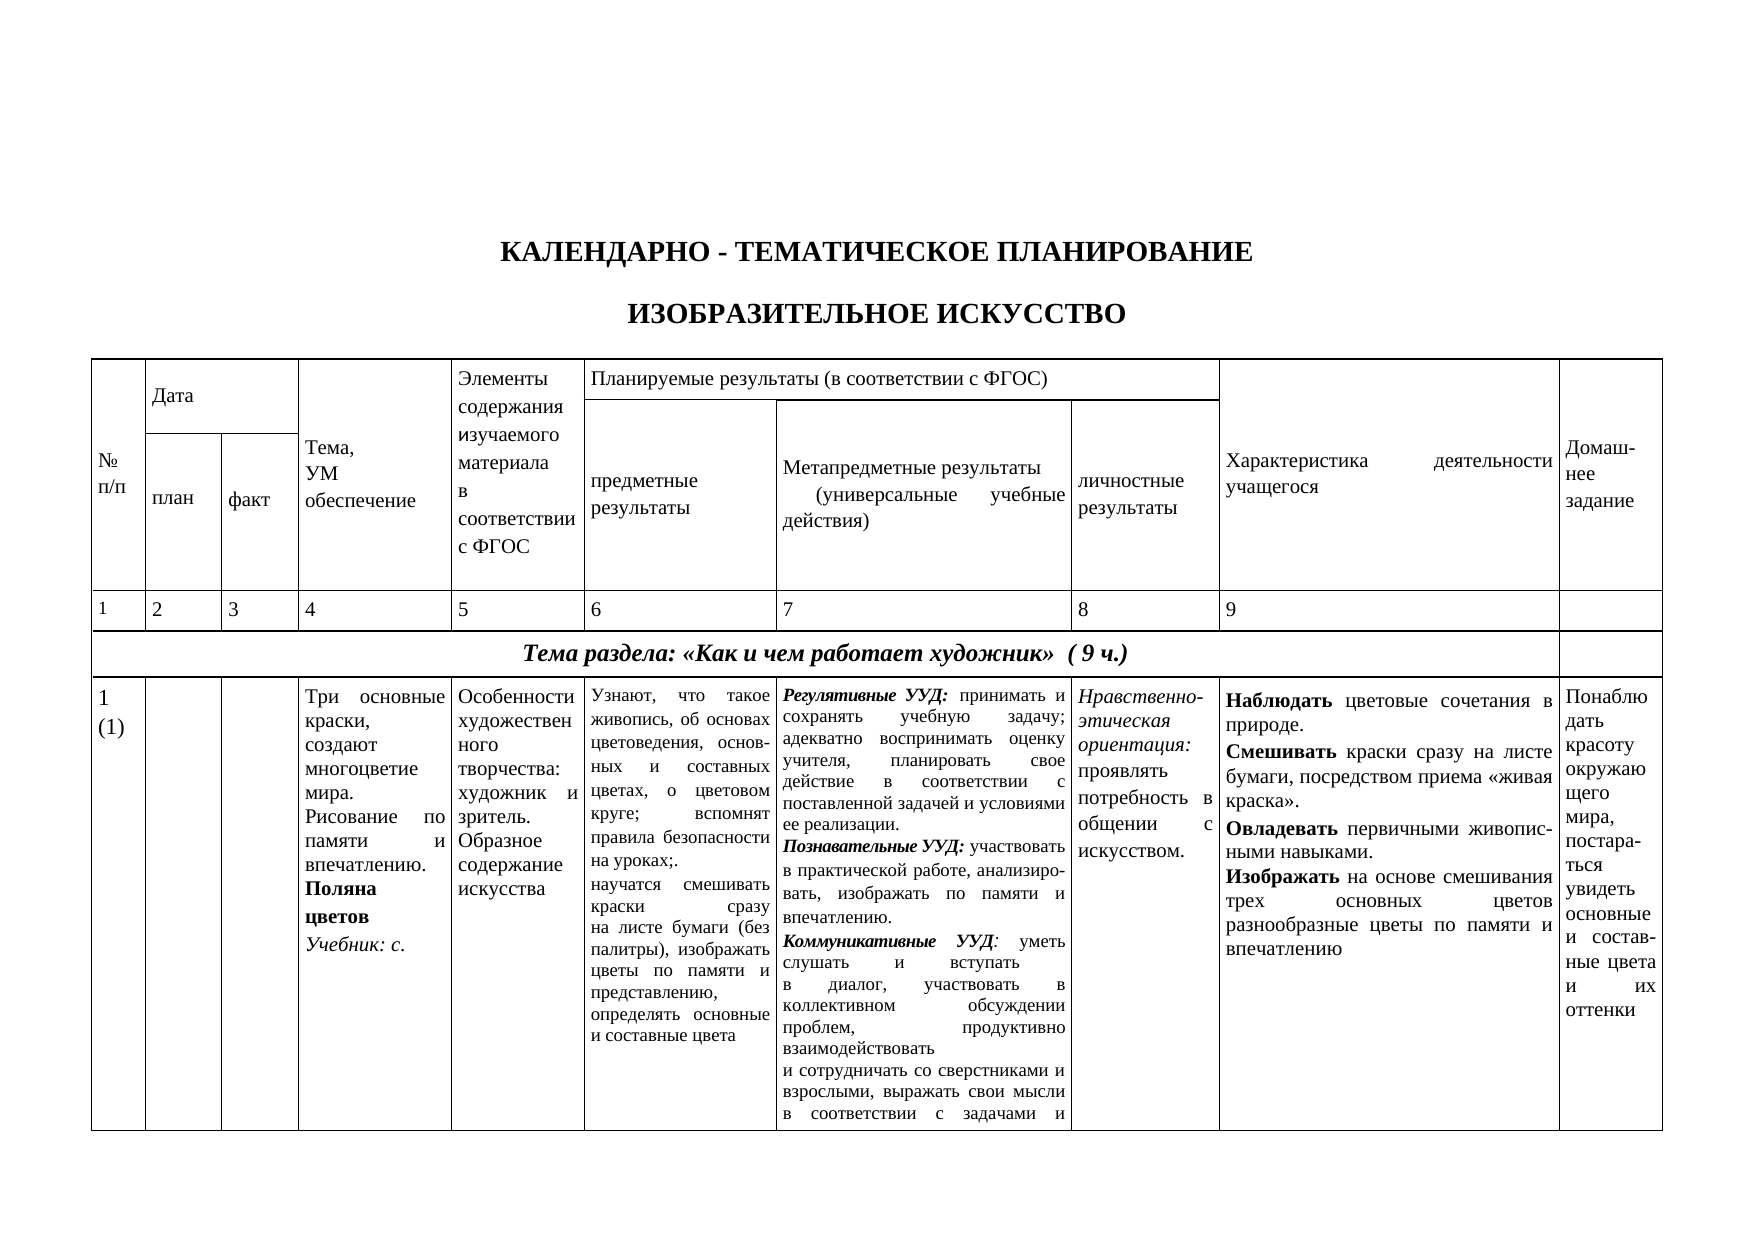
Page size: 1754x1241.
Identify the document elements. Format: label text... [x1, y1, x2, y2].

table_cell 4 [299, 591, 451, 630]
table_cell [1560, 678, 1662, 1130]
table_cell план [146, 434, 221, 589]
table_cell 1 (1) [92, 677, 145, 1130]
table_cell 1 [92, 591, 145, 630]
table_cell предметные результаты [585, 400, 776, 589]
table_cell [452, 678, 584, 1130]
table_cell 7 [777, 591, 1071, 630]
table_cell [1072, 678, 1219, 1130]
table_cell [222, 678, 298, 1130]
table_cell Тема раздела: «Как и чем работает художник» ( 9 ч.) [92, 631, 1559, 676]
text КАЛЕНДАРНО - Тематическое планирование [118, 234, 1636, 268]
table_cell 8 [1072, 591, 1219, 630]
table_cell 3 [222, 591, 298, 630]
table_header Характеристика деятельности учащегося [1220, 360, 1559, 589]
table_cell [1560, 591, 1662, 630]
table_header Планируемые результаты (в соответствии с ФГОС) [585, 360, 1219, 399]
table_cell факт [222, 434, 298, 589]
table_cell [1560, 632, 1662, 676]
table_header № п/п [92, 360, 145, 589]
table_header Тема, УМ обеспечение [299, 360, 451, 589]
table_cell [146, 678, 221, 1130]
table_header Дата [146, 360, 298, 433]
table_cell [299, 678, 451, 1130]
table_header Элементы содержания изучаемого материала в соответствии с ФГОС [452, 360, 584, 589]
text ИЗОБРАЗИТЕЛЬНОЕ ИСКУССТВО [118, 296, 1636, 330]
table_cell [585, 678, 776, 1130]
table_cell личностные результаты [1072, 401, 1219, 589]
table_cell 6 [585, 591, 776, 630]
table_cell 2 [146, 591, 221, 630]
table_cell Метапредметные результаты (универсальные учебные действия) [777, 401, 1071, 589]
table_cell 5 [452, 591, 584, 630]
table_cell 9 [1220, 591, 1559, 630]
table_header Домаш-нее задание [1560, 360, 1662, 589]
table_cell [1220, 678, 1559, 1130]
